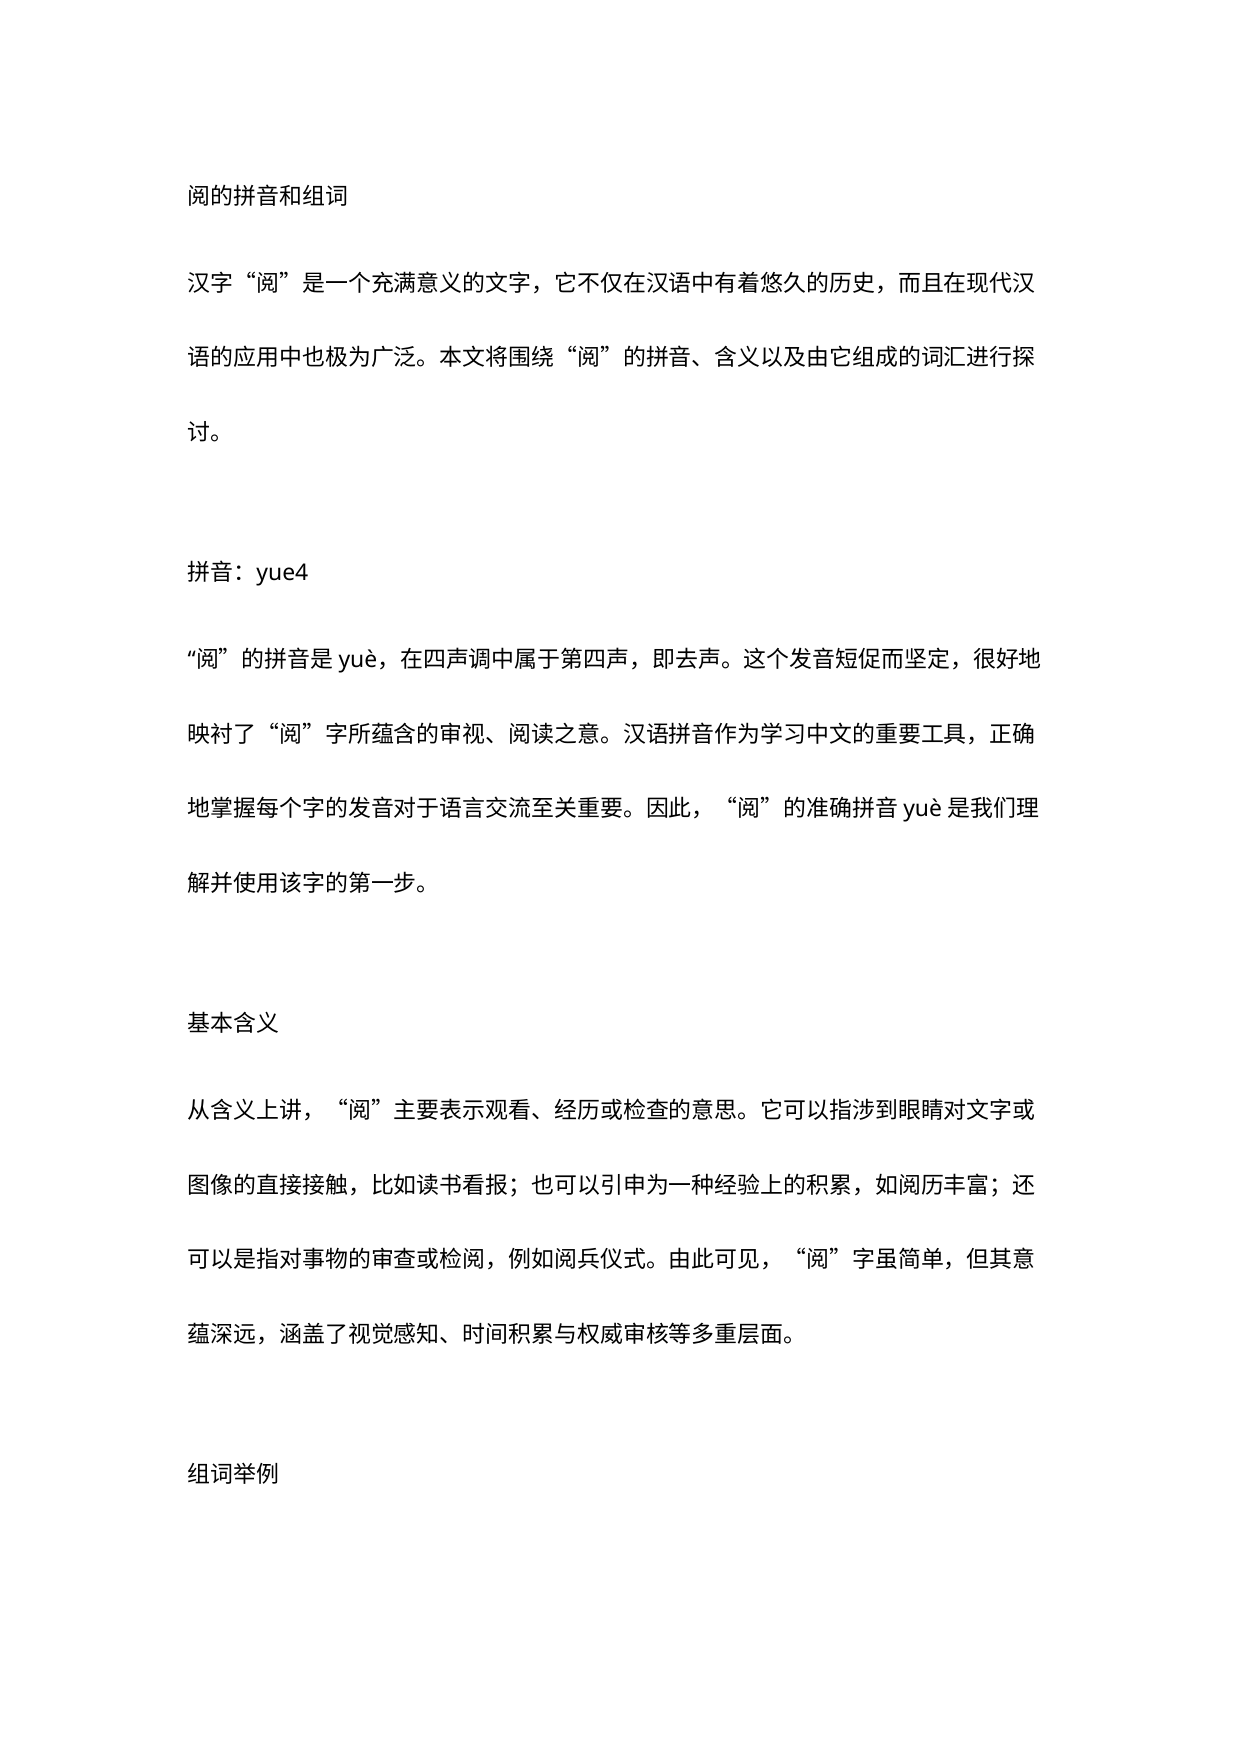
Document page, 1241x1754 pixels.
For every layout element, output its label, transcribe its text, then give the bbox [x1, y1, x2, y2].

text 拼音：yue4 [187, 538, 1053, 603]
text 组词举例 [187, 1441, 1053, 1506]
text “阅”的拼音是 yuè，在四声调中属于第四声，即去声。这个发音短促而坚定，很好地映衬了“阅”字所蕴含的审视、阅读之意。汉语拼音作为学习中文的重要工具，正确地掌握每个字的发音对于语言交流至关重要。因此，“阅”的准确拼音 yuè 是我们理解并使用该字的第一步。 [187, 625, 1053, 914]
text 汉字“阅”是一个充满意义的文字，它不仅在汉语中有着悠久的历史，而且在现代汉语的应用中也极为广泛。本文将围绕“阅”的拼音、含义以及由它组成的词汇进行探讨。 [187, 248, 1053, 463]
text 基本含义 [187, 989, 1053, 1054]
text 从含义上讲，“阅”主要表示观看、经历或检查的意思。它可以指涉到眼睛对文字或图像的直接接触，比如读书看报；也可以引申为一种经验上的积累，如阅历丰富；还可以是指对事物的审查或检阅，例如阅兵仪式。由此可见，“阅”字虽简单，但其意蕴深远，涵盖了视觉感知、时间积累与权威审核等多重层面。 [187, 1076, 1053, 1365]
text 阅的拼音和组词 [187, 162, 1053, 227]
